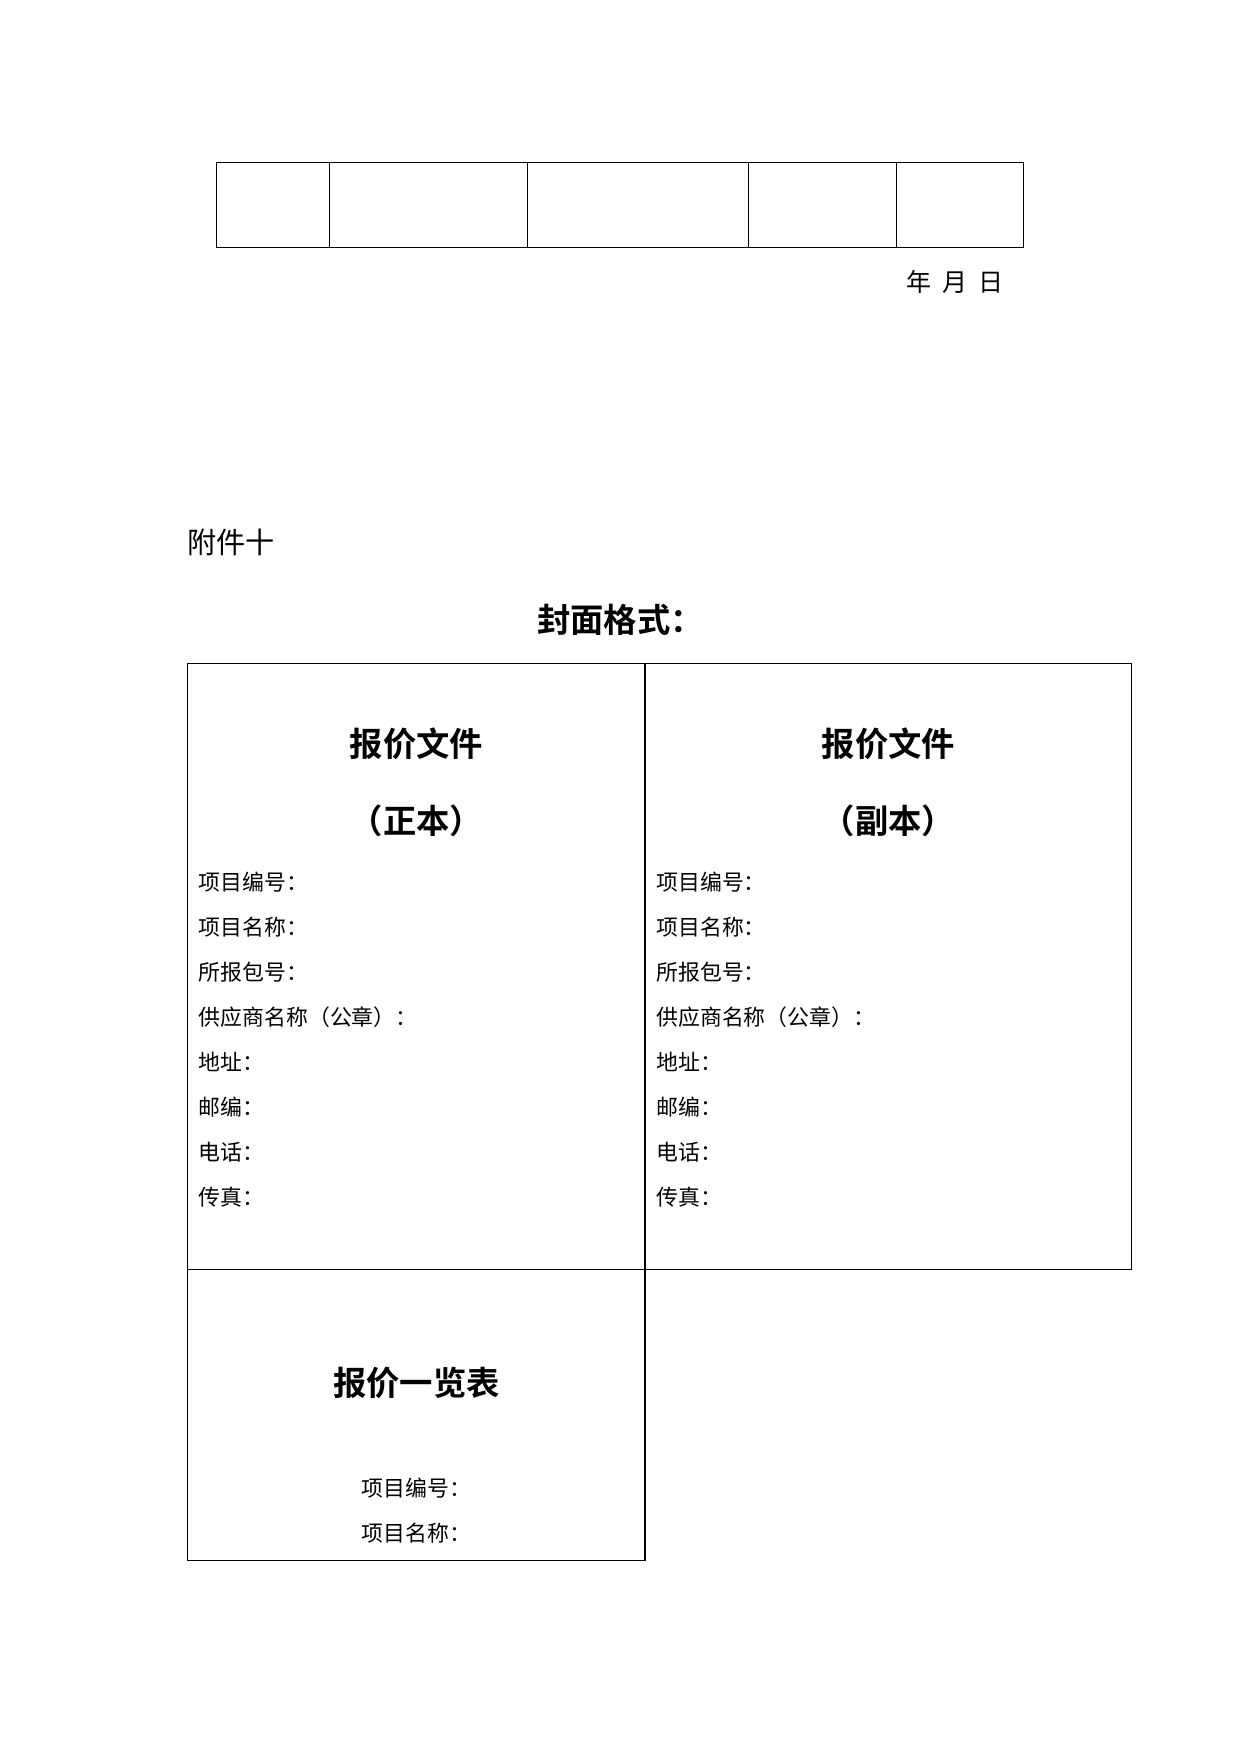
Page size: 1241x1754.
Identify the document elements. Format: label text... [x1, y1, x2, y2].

table_cell [330, 163, 527, 247]
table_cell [188, 1270, 644, 1560]
table_cell [217, 163, 329, 247]
table_cell [897, 163, 1023, 247]
table_cell [528, 163, 748, 247]
table_cell [749, 163, 896, 247]
table_header 报价文件 （正本） 项目编号： 项目名称： 所报包号： 供应商名称（公章）： 地址： 邮编： 电话： 传真： [188, 664, 644, 1269]
table_header 报价文件 （副本） 项目编号： 项目名称： 所报包号： 供应商名称（公章）： 地址： 邮编： 电话： 传真： [646, 664, 1131, 1269]
text 封面格式： [187, 586, 1053, 651]
text 附件十 [187, 508, 1053, 573]
text 年 月 日 [187, 248, 1003, 313]
